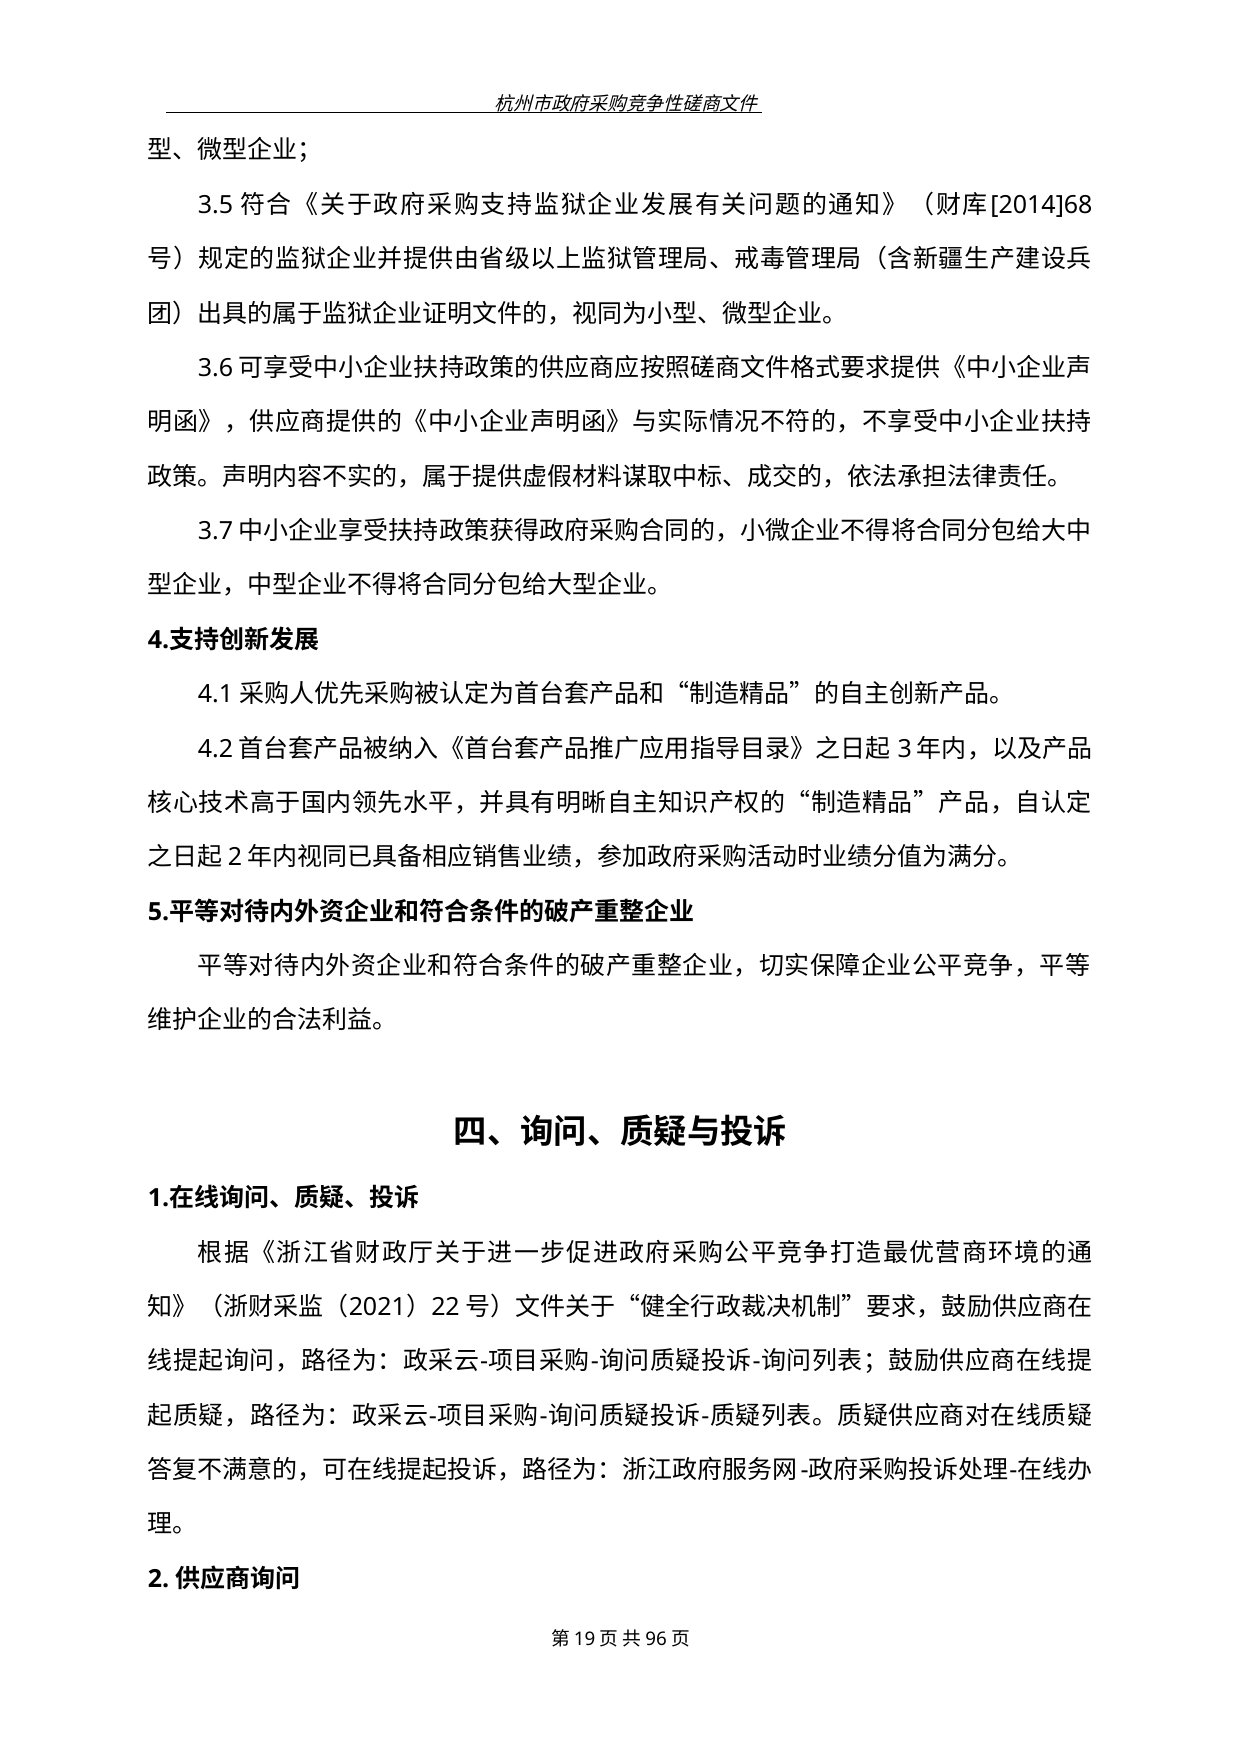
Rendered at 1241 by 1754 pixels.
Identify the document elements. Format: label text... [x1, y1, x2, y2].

text 2. 供应商询问 [148, 1558, 1092, 1594]
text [148, 130, 1092, 166]
text 4.支持创新发展 [148, 619, 1092, 656]
text 3.6可享受中小企业扶持政策的供应商应按照磋商文件格式要求提供《中小企业声明函》，供应商提供的《中小企业声明函》与实际情况不符的，不享受中小企业扶持政策。声明内容不实的，属于提供虚假材料谋取中标、成交的，依法承担法律责任。 [148, 347, 1092, 492]
text 4.2首台套产品被纳入《首台套产品推广应用指导目录》之日起3年内，以及产品核心技术高于国内领先水平，并具有明晰自主知识产权的“制造精品”产品，自认定之日起2年内视同已具备相应销售业绩，参加政府采购活动时业绩分值为满分。 [148, 728, 1092, 873]
text 5.平等对待内外资企业和符合条件的破产重整企业 [148, 891, 1092, 927]
text 3.7中小企业享受扶持政策获得政府采购合同的，小微企业不得将合同分包给大中型企业，中型企业不得将合同分包给大型企业。 [148, 511, 1092, 601]
text 4.1 采购人优先采购被认定为首台套产品和“制造精品”的自主创新产品。 [148, 674, 1092, 710]
text 四、询问、质疑与投诉 [148, 1105, 1092, 1153]
text 1.在线询问、质疑、投诉 [148, 1178, 1092, 1214]
text 平等对待内外资企业和符合条件的破产重整企业，切实保障企业公平竞争，平等维护企业的合法利益。 [148, 946, 1092, 1036]
text 根据《浙江省财政厅关于进一步促进政府采购公平竞争打造最优营商环境的通知》（浙财采监（2021）22号）文件关于“健全行政裁决机制”要求，鼓励供应商在线提起询问，路径为：政采云-项目采购-询问质疑投诉-询问列表；鼓励供应商在线提起质疑，路径为：政采云-项目采购-询问质疑投诉-质疑列表。质疑供应商对在线质疑答复不满意的，可在线提起投诉，路径为：浙江政府服务网-政府采购投诉处理-在线办理。 [148, 1232, 1092, 1540]
text 3.5符合《关于政府采购支持监狱企业发展有关问题的通知》（财库[2014]68号）规定的监狱企业并提供由省级以上监狱管理局、戒毒管理局（含新疆生产建设兵团）出具的属于监狱企业证明文件的，视同为小型、微型企业。 [148, 184, 1092, 329]
